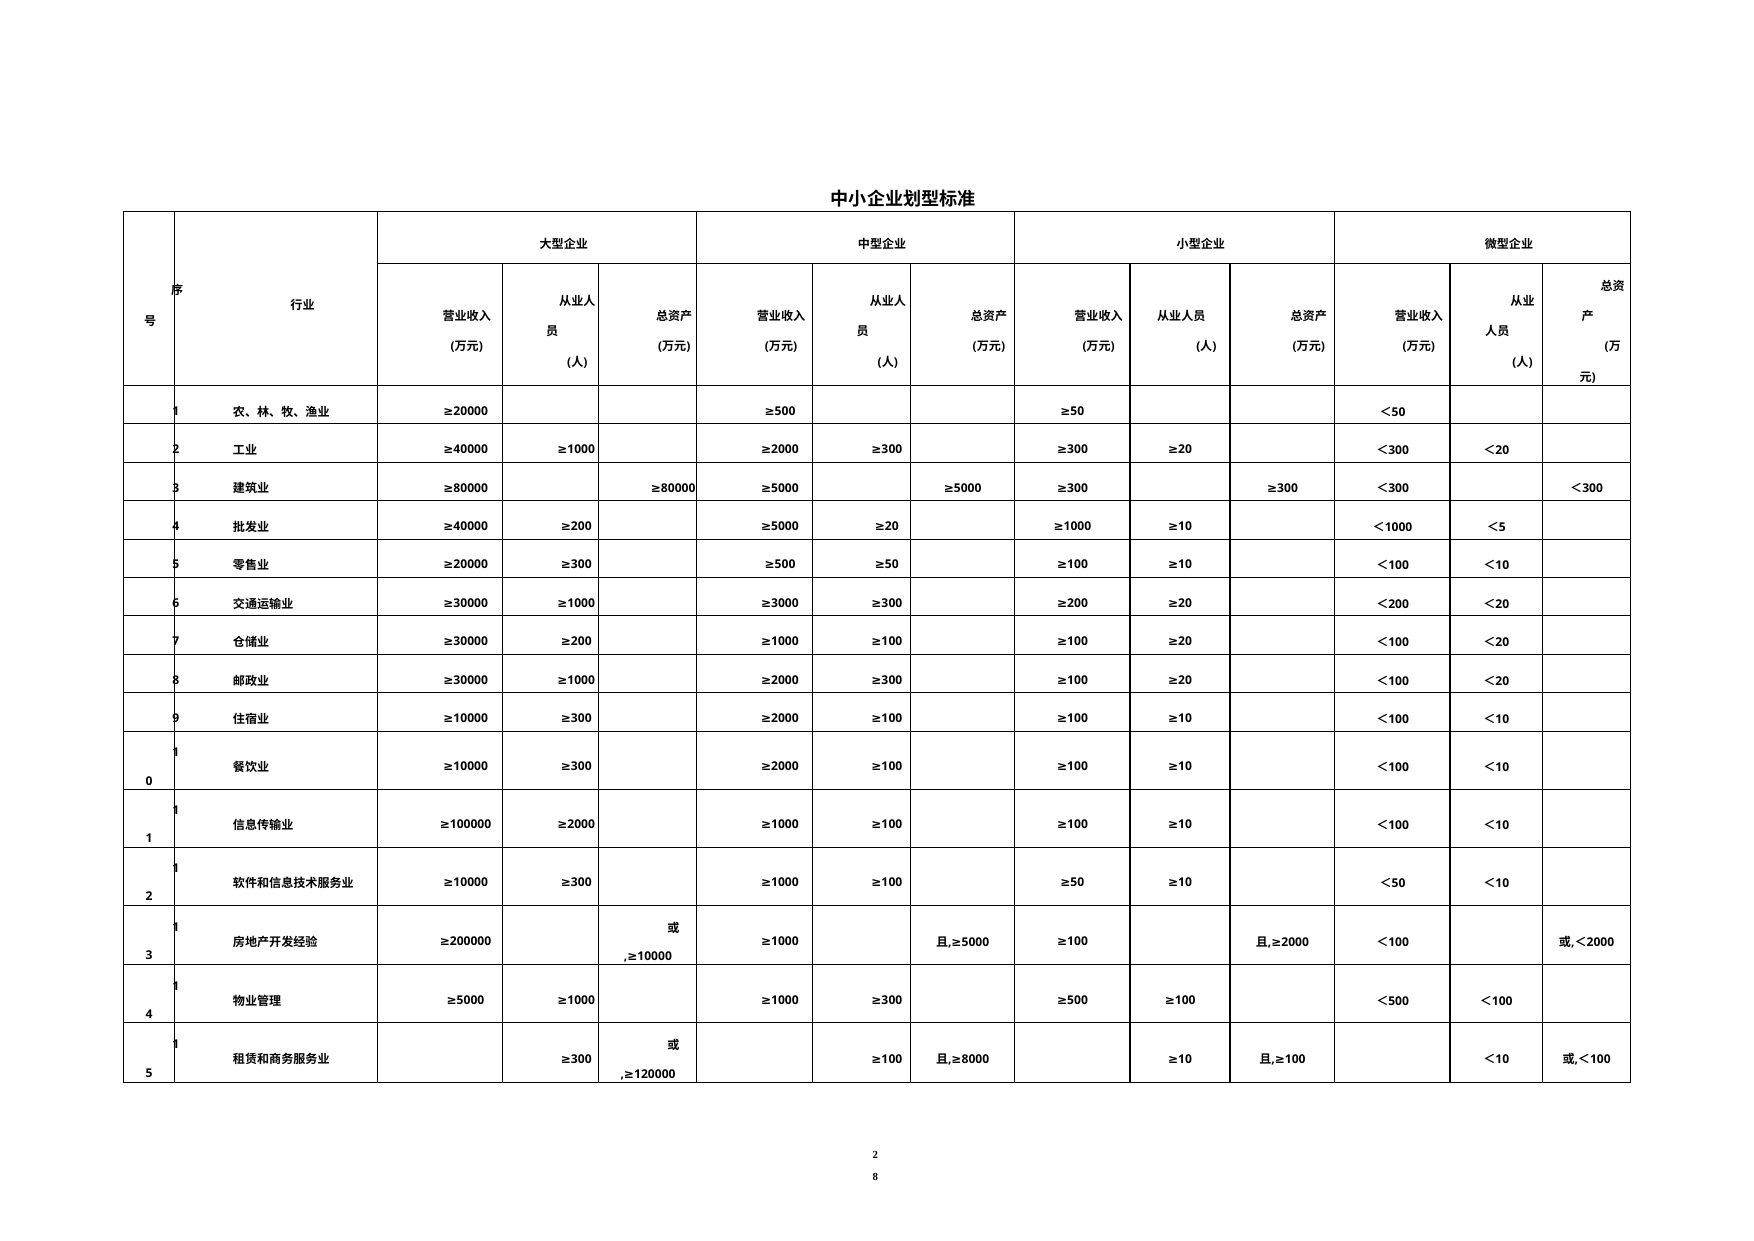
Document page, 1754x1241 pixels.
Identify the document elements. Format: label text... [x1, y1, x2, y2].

table_cell ≥2000 [503, 790, 598, 847]
table_cell 从业人员 (人) [813, 264, 910, 385]
table_cell ≥5000 [697, 463, 812, 500]
table_cell 6 [124, 578, 174, 615]
table_cell ＜300 [1335, 424, 1449, 462]
table_cell [911, 501, 1014, 538]
table_cell ＜10 [1451, 540, 1542, 577]
table_cell 交通运输业 [175, 578, 377, 615]
table_cell ≥1000 [697, 616, 812, 654]
table_cell [813, 463, 910, 500]
table_cell [599, 790, 696, 847]
table_cell ≥1000 [697, 906, 812, 964]
table_cell ≥200 [503, 501, 598, 538]
table_cell ＜10 [1451, 1023, 1542, 1082]
table_cell ＜1000 [1335, 501, 1449, 538]
table_cell ≥2000 [697, 655, 812, 692]
table_cell 营业收入 (万元) [1015, 264, 1129, 385]
table_cell ≥50 [813, 540, 910, 577]
table_cell 总资产 (万元) [911, 264, 1014, 385]
table_cell [813, 906, 910, 964]
table_header 中型企业 [697, 212, 1014, 263]
table_cell 从业人员 (人) [1451, 264, 1542, 385]
table_cell ≥1000 [503, 655, 598, 692]
table_cell 信息传输业 [175, 790, 377, 847]
table_cell ≥300 [503, 848, 598, 904]
table_cell 总资产 (万元) [1543, 264, 1630, 385]
table_cell ≥100 [1131, 965, 1229, 1022]
table_cell [1543, 790, 1630, 847]
table_cell ＜100 [1451, 965, 1542, 1022]
table_cell 且,≥8000 [911, 1023, 1014, 1082]
table_cell ≥100 [813, 1023, 910, 1082]
table_cell [1543, 965, 1630, 1022]
table_cell [599, 965, 696, 1022]
table_cell 租赁和商务服务业 [175, 1023, 377, 1082]
table_cell ≥500 [697, 540, 812, 577]
table_cell ≥20 [1131, 424, 1229, 462]
table_cell [911, 965, 1014, 1022]
table_cell 4 [124, 501, 174, 538]
table_cell ≥5000 [911, 463, 1014, 500]
table_cell ＜20 [1451, 578, 1542, 615]
table_cell [503, 463, 598, 500]
table_cell 总资产 (万元) [599, 264, 696, 385]
table_cell ≥10 [1131, 693, 1229, 731]
table_cell ≥100 [813, 790, 910, 847]
table_cell ≥1000 [503, 578, 598, 615]
table_cell ≥1000 [697, 848, 812, 904]
table_cell ＜500 [1335, 965, 1449, 1022]
table_cell ≥10000 [378, 732, 502, 789]
table_cell ≥100 [813, 732, 910, 789]
table_cell [1543, 616, 1630, 654]
table_cell 营业收入 (万元) [378, 264, 502, 385]
table_cell [911, 616, 1014, 654]
table_cell [911, 386, 1014, 423]
table_cell ＜100 [1335, 732, 1449, 789]
table_cell ≥5000 [697, 501, 812, 538]
table_header 行业 [175, 212, 377, 385]
table_cell 1 [124, 386, 174, 423]
table_cell ≥40000 [378, 424, 502, 462]
table_cell [1131, 463, 1229, 500]
table_cell ≥20 [813, 501, 910, 538]
table_cell ≥10 [1131, 501, 1229, 538]
table_cell ≥100 [813, 693, 910, 731]
table_cell [1451, 463, 1542, 500]
table_cell ≥300 [503, 732, 598, 789]
table_cell [1131, 906, 1229, 964]
table_cell 7 [124, 616, 174, 654]
table_cell ≥10 [1131, 540, 1229, 577]
table_cell [1543, 424, 1630, 462]
table_cell ≥20 [1131, 578, 1229, 615]
table_cell [599, 616, 696, 654]
table_cell 13 [124, 906, 174, 964]
table_cell [1543, 540, 1630, 577]
table_cell [599, 424, 696, 462]
table_cell ≥300 [503, 693, 598, 731]
table_cell [1543, 501, 1630, 538]
table_cell ≥20 [1131, 655, 1229, 692]
table_cell [378, 1023, 502, 1082]
table_cell ≥100 [1015, 616, 1129, 654]
table_cell ＜100 [1335, 540, 1449, 577]
table_cell [1231, 655, 1334, 692]
table_cell 且,≥100 [1231, 1023, 1334, 1082]
table_cell [599, 655, 696, 692]
table_header 微型企业 [1335, 212, 1630, 263]
table_cell ≥100 [1015, 693, 1129, 731]
table_cell ≥30000 [378, 616, 502, 654]
table_cell 建筑业 [175, 463, 377, 500]
table_cell ≥30000 [378, 655, 502, 692]
table_cell [911, 578, 1014, 615]
table_cell ＜10 [1451, 848, 1542, 904]
table_cell 5 [124, 540, 174, 577]
table_cell ≥1000 [697, 790, 812, 847]
table_cell ≥300 [813, 655, 910, 692]
table_cell ≥1000 [503, 424, 598, 462]
table_cell ≥200 [503, 616, 598, 654]
table_cell ≥50 [1015, 848, 1129, 904]
table_cell [1335, 1023, 1449, 1082]
table_cell ≥100 [813, 848, 910, 904]
table_cell ＜10 [1451, 790, 1542, 847]
table_cell ≥300 [1015, 424, 1129, 462]
table_cell ≥300 [1015, 463, 1129, 500]
table_cell ＜50 [1335, 848, 1449, 904]
table_cell ＜100 [1335, 655, 1449, 692]
table_cell ＜100 [1335, 616, 1449, 654]
table_cell [1231, 501, 1334, 538]
table_cell 9 [124, 693, 174, 731]
table_cell 物业管理 [175, 965, 377, 1022]
table_cell 总资产 (万元) [1231, 264, 1334, 385]
table_cell 14 [124, 965, 174, 1022]
table_cell ＜100 [1335, 790, 1449, 847]
table_cell [1231, 386, 1334, 423]
table_cell [911, 732, 1014, 789]
table_cell ≥2000 [697, 693, 812, 731]
table_cell ≥20000 [378, 540, 502, 577]
table_cell ≥500 [1015, 965, 1129, 1022]
table_cell ≥10 [1131, 1023, 1229, 1082]
table_cell ≥300 [503, 1023, 598, 1082]
table_cell 从业人员 (人) [1131, 264, 1229, 385]
table_cell ≥100 [1015, 540, 1129, 577]
table_cell [599, 578, 696, 615]
table_cell [599, 848, 696, 904]
table_cell [911, 655, 1014, 692]
table_cell [911, 848, 1014, 904]
table_cell ≥500 [697, 386, 812, 423]
table_cell ≥1000 [697, 965, 812, 1022]
table_cell ≥1000 [503, 965, 598, 1022]
table_cell [1543, 848, 1630, 904]
table_cell ＜100 [1335, 693, 1449, 731]
table_cell [697, 1023, 812, 1082]
table_cell ≥10000 [378, 848, 502, 904]
table_cell ＜20 [1451, 616, 1542, 654]
table_cell [599, 693, 696, 731]
table_cell 批发业 [175, 501, 377, 538]
table_cell 15 [124, 1023, 174, 1082]
table_cell 从业人员 (人) [503, 264, 598, 385]
table_cell [1451, 386, 1542, 423]
table_cell 或,＜2000 [1543, 906, 1630, 964]
table_cell [1231, 965, 1334, 1022]
table_cell 餐饮业 [175, 732, 377, 789]
table_cell ≥80000 [599, 463, 696, 500]
table_cell ＜100 [1335, 906, 1449, 964]
table_cell ≥50 [1015, 386, 1129, 423]
table_cell [1543, 578, 1630, 615]
table_header 序号 [124, 212, 174, 385]
table_cell 或,≥10000 [599, 906, 696, 964]
table_cell [911, 540, 1014, 577]
table_cell [1231, 693, 1334, 731]
table_cell ≥300 [813, 578, 910, 615]
table_cell [1015, 1023, 1129, 1082]
table_cell ≥300 [1231, 463, 1334, 500]
table_cell [1231, 790, 1334, 847]
table_cell [813, 386, 910, 423]
table_cell ＜10 [1451, 732, 1542, 789]
table_cell [1451, 906, 1542, 964]
table_cell [599, 386, 696, 423]
table_cell ≥10 [1131, 732, 1229, 789]
table_cell ＜300 [1335, 463, 1449, 500]
table_cell [599, 501, 696, 538]
table_cell 仓储业 [175, 616, 377, 654]
table_cell [911, 790, 1014, 847]
table_cell ≥5000 [378, 965, 502, 1022]
table_cell ≥80000 [378, 463, 502, 500]
table_cell ≥200 [1015, 578, 1129, 615]
table_cell ≥100 [1015, 790, 1129, 847]
table_cell ≥300 [813, 965, 910, 1022]
table_cell [1543, 386, 1630, 423]
table_cell 房地产开发经验 [175, 906, 377, 964]
table_cell ≥1000 [1015, 501, 1129, 538]
table_cell [599, 540, 696, 577]
table_cell ＜20 [1451, 424, 1542, 462]
table_cell 工业 [175, 424, 377, 462]
table_cell ≥2000 [697, 424, 812, 462]
table_cell [599, 732, 696, 789]
table_cell 3 [124, 463, 174, 500]
table_cell ≥300 [813, 424, 910, 462]
table_cell 且,≥5000 [911, 906, 1014, 964]
table_cell 住宿业 [175, 693, 377, 731]
table_cell 农、林、牧、渔业 [175, 386, 377, 423]
table_cell 12 [124, 848, 174, 904]
table_cell ≥20000 [378, 386, 502, 423]
table_cell ≥100 [1015, 732, 1129, 789]
table_cell ≥3000 [697, 578, 812, 615]
table_cell 2 [124, 424, 174, 462]
table_cell [1543, 693, 1630, 731]
table_cell ≥200000 [378, 906, 502, 964]
text 中小企业划型标准 [142, 165, 1614, 211]
table_cell ≥10000 [378, 693, 502, 731]
table_cell ≥20 [1131, 616, 1229, 654]
table_cell ≥100 [813, 616, 910, 654]
table_header 小型企业 [1015, 212, 1334, 263]
table_cell [911, 424, 1014, 462]
table_cell ＜10 [1451, 693, 1542, 731]
table_cell ＜50 [1335, 386, 1449, 423]
table_cell [1231, 616, 1334, 654]
table_cell 软件和信息技术服务业 [175, 848, 377, 904]
table_cell ≥100 [1015, 906, 1129, 964]
table_cell ＜200 [1335, 578, 1449, 615]
table_cell [503, 906, 598, 964]
table_cell 营业收入 (万元) [697, 264, 812, 385]
table_cell ≥10 [1131, 848, 1229, 904]
table_cell 零售业 [175, 540, 377, 577]
table_header 大型企业 [378, 212, 696, 263]
table_cell ≥30000 [378, 578, 502, 615]
table_cell 或,＜100 [1543, 1023, 1630, 1082]
table_cell 且,≥2000 [1231, 906, 1334, 964]
table_cell 邮政业 [175, 655, 377, 692]
table_cell 10 [124, 732, 174, 789]
table_cell ≥10 [1131, 790, 1229, 847]
table_cell [1543, 655, 1630, 692]
table_cell [911, 693, 1014, 731]
table_cell 11 [124, 790, 174, 847]
table_cell ≥2000 [697, 732, 812, 789]
table_cell 营业收入 (万元) [1335, 264, 1449, 385]
table_cell ≥100 [1015, 655, 1129, 692]
table_cell [1231, 848, 1334, 904]
table_cell [1231, 578, 1334, 615]
table_cell [1231, 424, 1334, 462]
table_cell ＜20 [1451, 655, 1542, 692]
table_cell ＜300 [1543, 463, 1630, 500]
table_cell ≥40000 [378, 501, 502, 538]
table_cell 8 [124, 655, 174, 692]
table_cell [1543, 732, 1630, 789]
table_cell ＜5 [1451, 501, 1542, 538]
table_cell ≥300 [503, 540, 598, 577]
table_cell [1131, 386, 1229, 423]
table_cell [503, 386, 598, 423]
table_cell [1231, 732, 1334, 789]
table_cell 或,≥120000 [599, 1023, 696, 1082]
table_cell [1231, 540, 1334, 577]
table_cell ≥100000 [378, 790, 502, 847]
